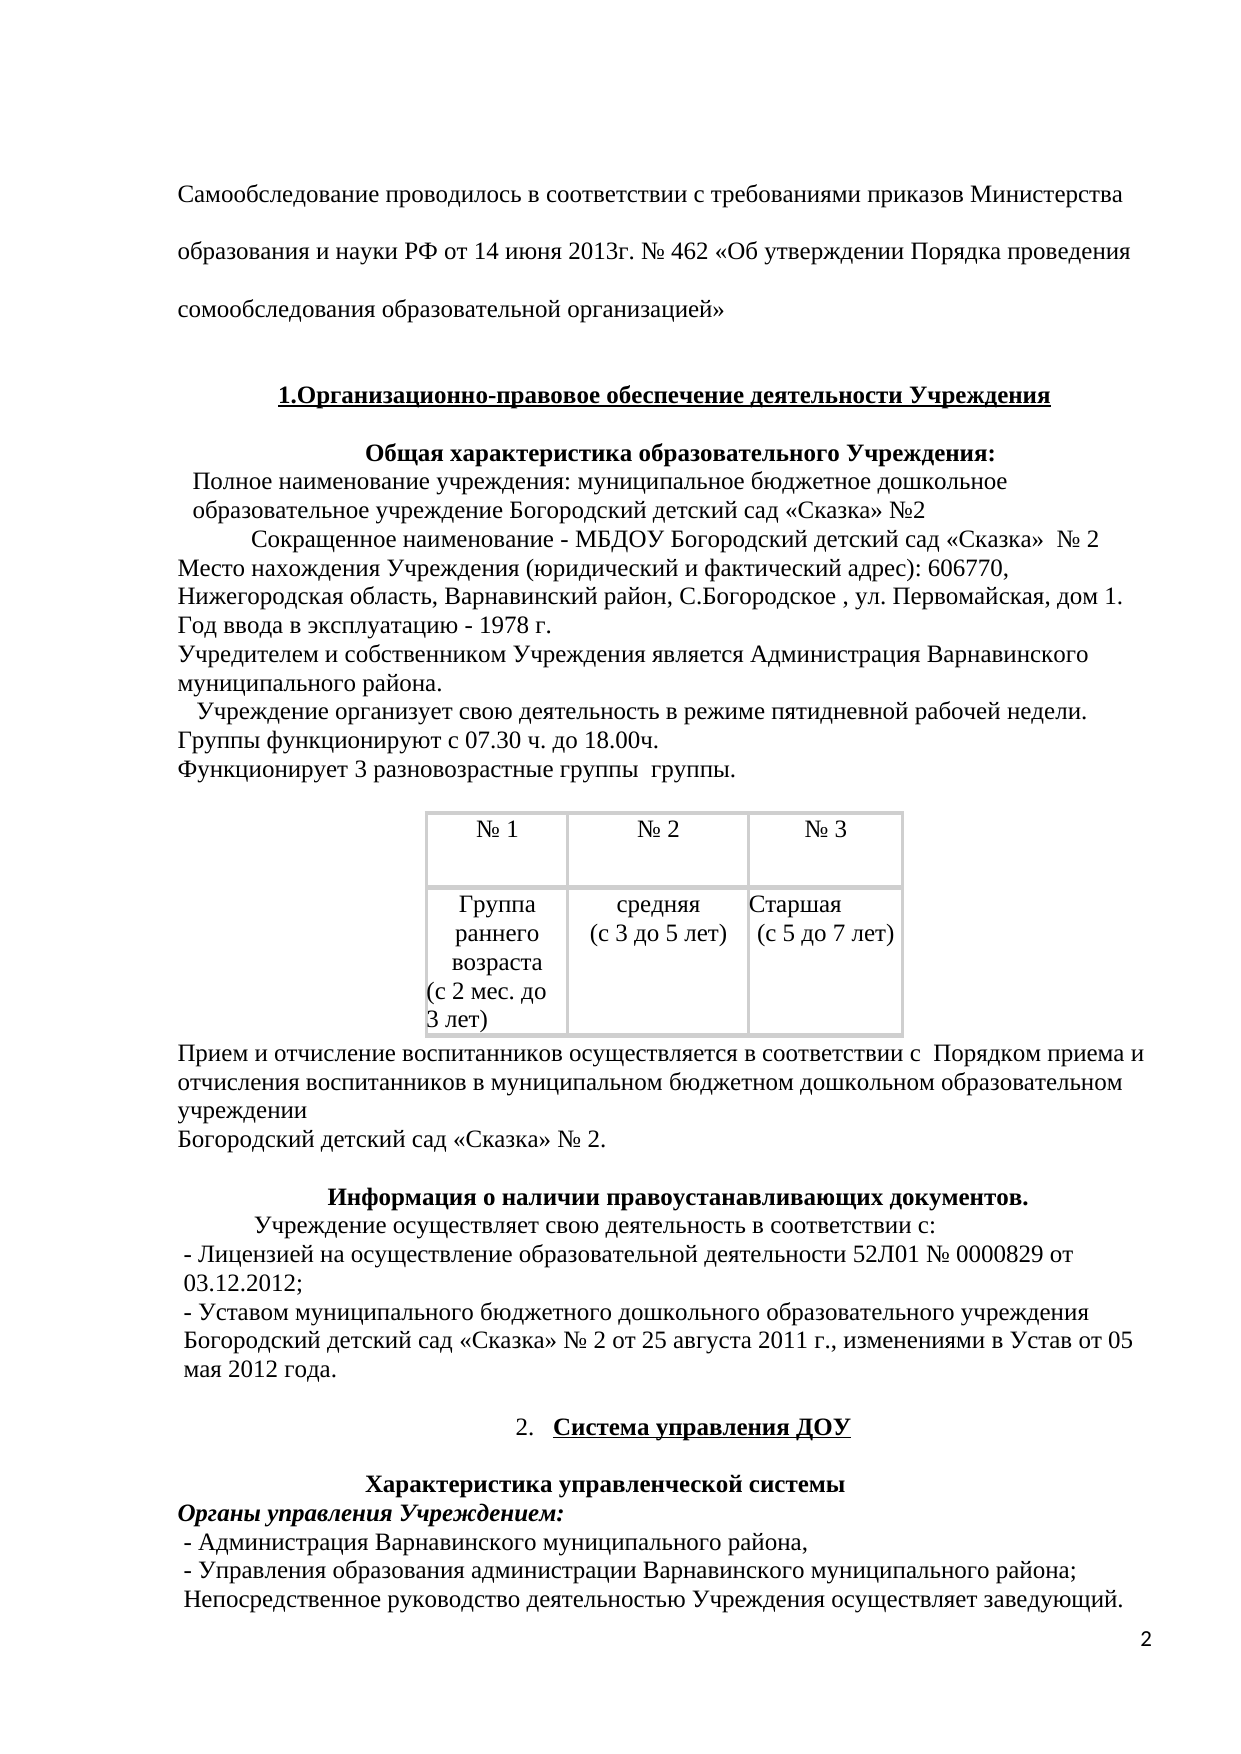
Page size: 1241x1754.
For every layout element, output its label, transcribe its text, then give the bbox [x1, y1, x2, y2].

text 1.Организационно-правовое обеспечение деятельности Учреждения [177, 380, 1152, 409]
text - Уставом муниципального бюджетного дошкольного образовательного учреждения Богородский детский сад «Сказка» № 2 от 25 августа 2011 г., изменениями в Устав от 05 мая 2012 года. [183, 1297, 1146, 1383]
text Самообследование проводилось в соответствии с требованиями приказов Министерства образования и науки РФ от 14 июня 2013г. № 462 «Об утверждении Порядка проведения сомообследования образовательной организацией» [177, 179, 1152, 323]
list Общая характеристика образовательного Учреждения: [365, 438, 1152, 466]
text - Управления образования администрации Варнавинского муниципального района; [183, 1556, 1152, 1584]
text Полное наименование учреждения: муниципальное бюджетное дошкольное образовательное учреждение Богородский детский сад «Сказка» №2 [192, 466, 1152, 524]
text Сокращенное наименование - МБДОУ Богородский детский сад «Сказка» № 2 [251, 524, 1152, 553]
text Место нахождения Учреждения (юридический и фактический адрес): 606770, Нижегородская область, Варнавинский район, С.Богородское , ул. Первомайская, дом 1. [177, 553, 1152, 610]
text Непосредственное руководство деятельностью Учреждения осуществляет заведующий. [183, 1584, 1152, 1613]
text - Администрация Варнавинского муниципального района, [183, 1527, 1152, 1556]
text Информация о наличии правоустанавливающих документов. [327, 1182, 1152, 1211]
text Органы управления Учреждением: [177, 1498, 1152, 1527]
table_header № 2 [569, 815, 747, 885]
table_cell Старшая (с 5 до 7 лет) [750, 890, 901, 1033]
list Характеристика управленческой системы [365, 1469, 1152, 1498]
text - Лицензией на осуществление образовательной деятельности 52Л01 № 0000829 от 03.12.2012; [183, 1239, 1146, 1297]
text Учреждение организует свою деятельность в режиме пятидневной рабочей недели. Группы функционируют с 07.30 ч. до 18.00ч. [177, 696, 1152, 754]
table_cell Группа раннего возраста (с 2 мес. до 3 лет) [428, 890, 566, 1033]
table_header № 1 [428, 815, 566, 885]
text Богородский детский сад «Сказка» № 2. [177, 1124, 1152, 1153]
list Система управления ДОУ [215, 1412, 1152, 1441]
text Учреждение осуществляет свою деятельность в соответствии с: [254, 1211, 1152, 1239]
text Прием и отчисление воспитанников осуществляется в соответствии с Порядком приема и отчисления воспитанников в муниципальном бюджетном дошкольном образовательном учреждении [177, 1038, 1152, 1124]
text Функционирует 3 разновозрастные группы группы. [177, 754, 1152, 783]
table_header № 3 [750, 815, 901, 885]
text Год ввода в эксплуатацию - 1978 г. [177, 610, 1152, 639]
text Учредителем и собственником Учреждения является Администрация Варнавинского муниципального района. [177, 639, 1152, 696]
table_cell средняя (с 3 до 5 лет) [569, 890, 747, 1033]
